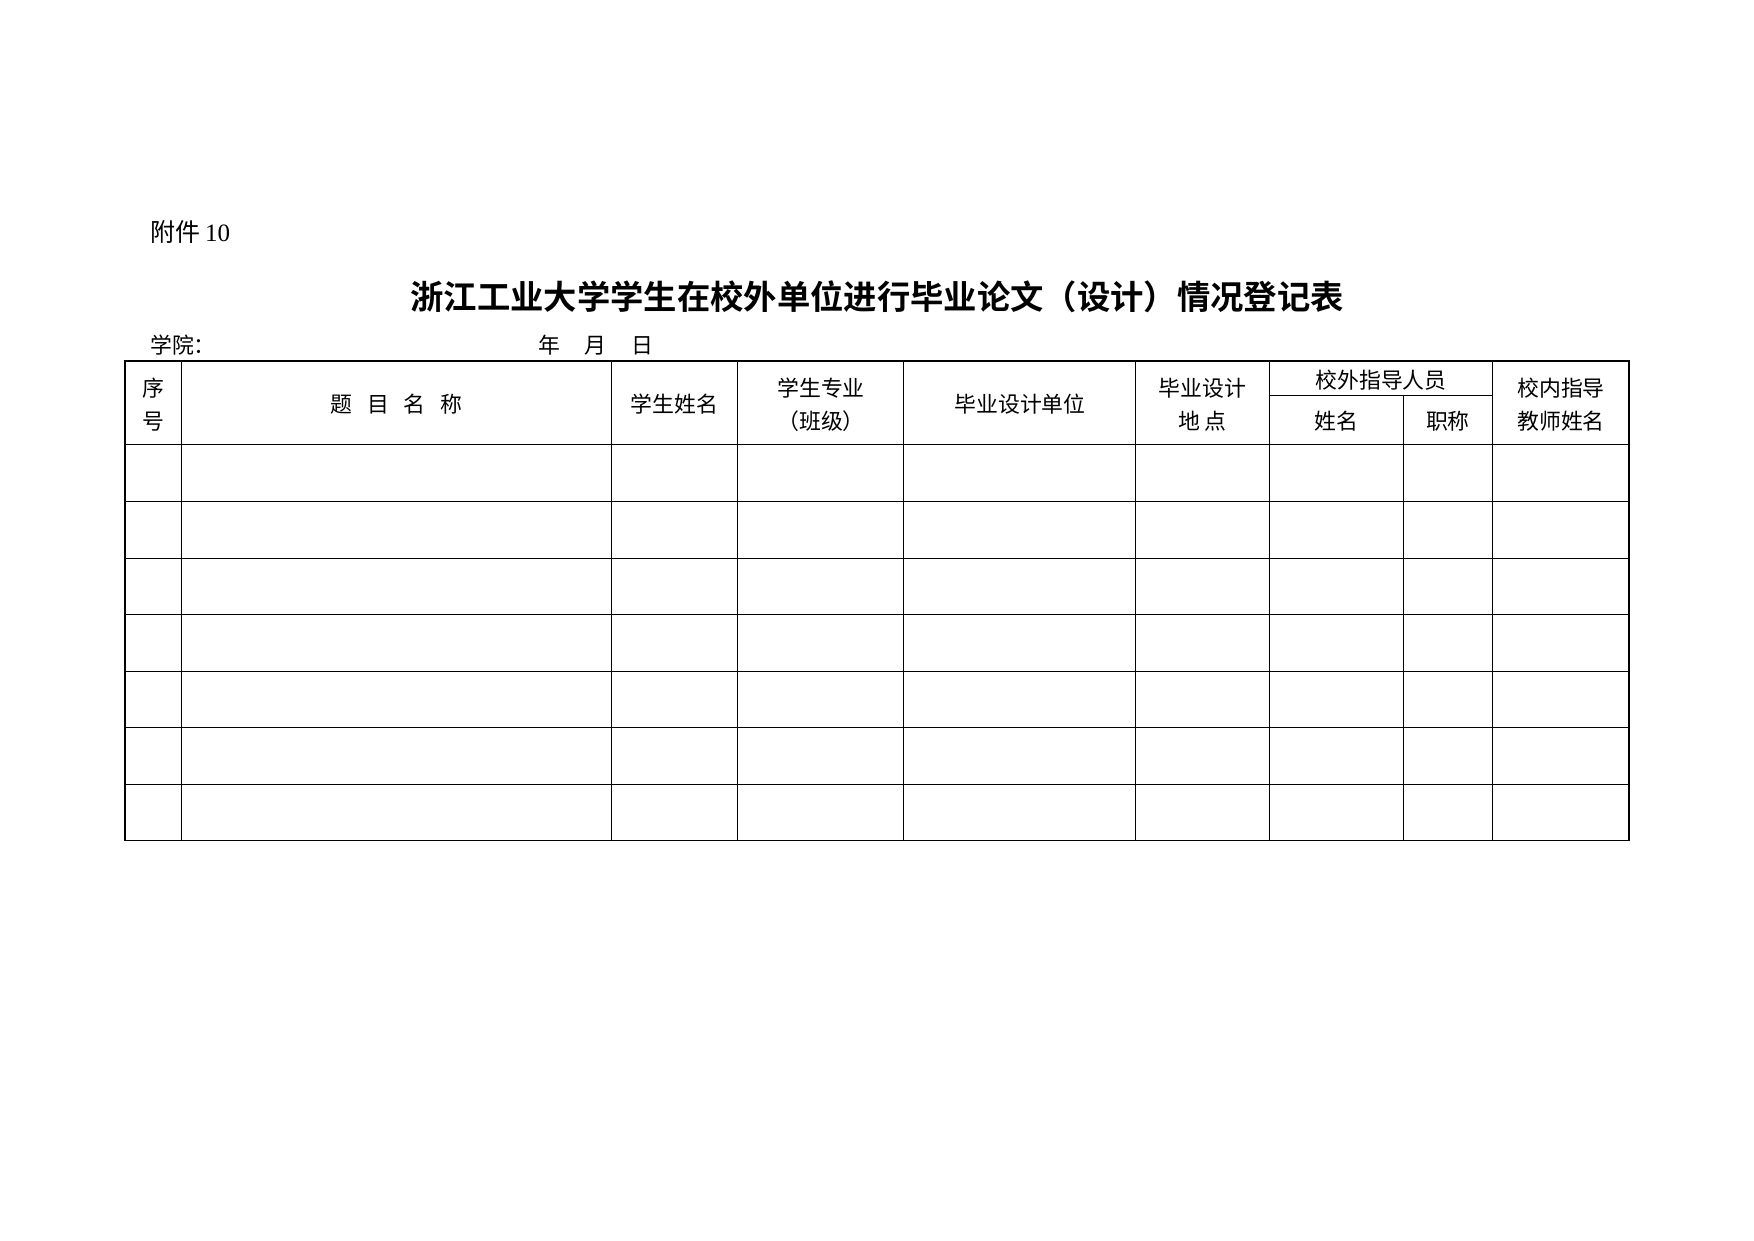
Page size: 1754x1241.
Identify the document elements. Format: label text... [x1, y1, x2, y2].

table_cell [738, 728, 903, 784]
table_cell [904, 445, 1135, 501]
table_cell [904, 615, 1135, 671]
table_cell [1270, 445, 1403, 501]
table_cell [126, 502, 181, 557]
table_cell [1270, 502, 1403, 557]
table_cell [904, 559, 1135, 614]
table_cell [1270, 615, 1403, 671]
table_cell [182, 785, 611, 840]
text 附件10 [150, 198, 1604, 263]
text 学院： 年 月 日 [150, 328, 1604, 360]
table_cell [1136, 728, 1269, 784]
table_cell [1136, 785, 1269, 840]
table_cell [182, 615, 611, 671]
table_cell [1404, 615, 1492, 671]
table_cell [1404, 785, 1492, 840]
table_cell [612, 502, 737, 557]
table_cell [1404, 728, 1492, 784]
table_cell [1404, 672, 1492, 727]
table_cell [904, 502, 1135, 557]
table_cell [126, 615, 181, 671]
table_cell 姓名 [1270, 396, 1403, 444]
table_cell [612, 615, 737, 671]
table_cell [612, 445, 737, 501]
table_cell [738, 672, 903, 727]
table_cell [1136, 445, 1269, 501]
table_cell [904, 785, 1135, 840]
table_cell [126, 559, 181, 614]
table_header 学生专业 （班级） [738, 362, 903, 444]
table_cell [1493, 785, 1628, 840]
table_header 毕业设计 地 点 [1136, 362, 1269, 444]
table_cell [1136, 559, 1269, 614]
table_cell [182, 728, 611, 784]
table_cell [1404, 559, 1492, 614]
table_cell [1270, 672, 1403, 727]
table_cell [738, 559, 903, 614]
table_cell [612, 559, 737, 614]
table_cell [126, 728, 181, 784]
table_cell [1493, 502, 1628, 557]
table_header 学生姓名 [612, 362, 737, 444]
table_cell [1270, 559, 1403, 614]
table_cell [1404, 445, 1492, 501]
table_header 序号 [126, 362, 181, 444]
table_cell [738, 445, 903, 501]
table_cell [1136, 672, 1269, 727]
table_cell [612, 672, 737, 727]
table_header 校外指导人员 [1270, 362, 1492, 395]
text 浙江工业大学学生在校外单位进行毕业论文（设计）情况登记表 [150, 263, 1604, 328]
table_cell [1270, 728, 1403, 784]
table_cell [738, 502, 903, 557]
table_cell [1493, 672, 1628, 727]
table_cell [1270, 785, 1403, 840]
table_cell [904, 728, 1135, 784]
table_cell [182, 502, 611, 557]
table_cell [1136, 502, 1269, 557]
table_cell [738, 785, 903, 840]
table_cell [182, 445, 611, 501]
table_cell [126, 445, 181, 501]
table_header 校内指导 教师姓名 [1493, 362, 1628, 444]
table_cell [126, 785, 181, 840]
table_header 题 目 名 称 [182, 362, 611, 444]
table_header 毕业设计单位 [904, 362, 1135, 444]
table_cell [1493, 728, 1628, 784]
table_cell [182, 672, 611, 727]
table_cell [1493, 445, 1628, 501]
table_cell [738, 615, 903, 671]
table_cell [1493, 615, 1628, 671]
table_cell [1136, 615, 1269, 671]
table_cell 职称 [1404, 396, 1492, 444]
table_cell [126, 672, 181, 727]
table_cell [182, 559, 611, 614]
table_cell [612, 785, 737, 840]
table_cell [612, 728, 737, 784]
table_cell [904, 672, 1135, 727]
table_cell [1404, 502, 1492, 557]
table_cell [1493, 559, 1628, 614]
